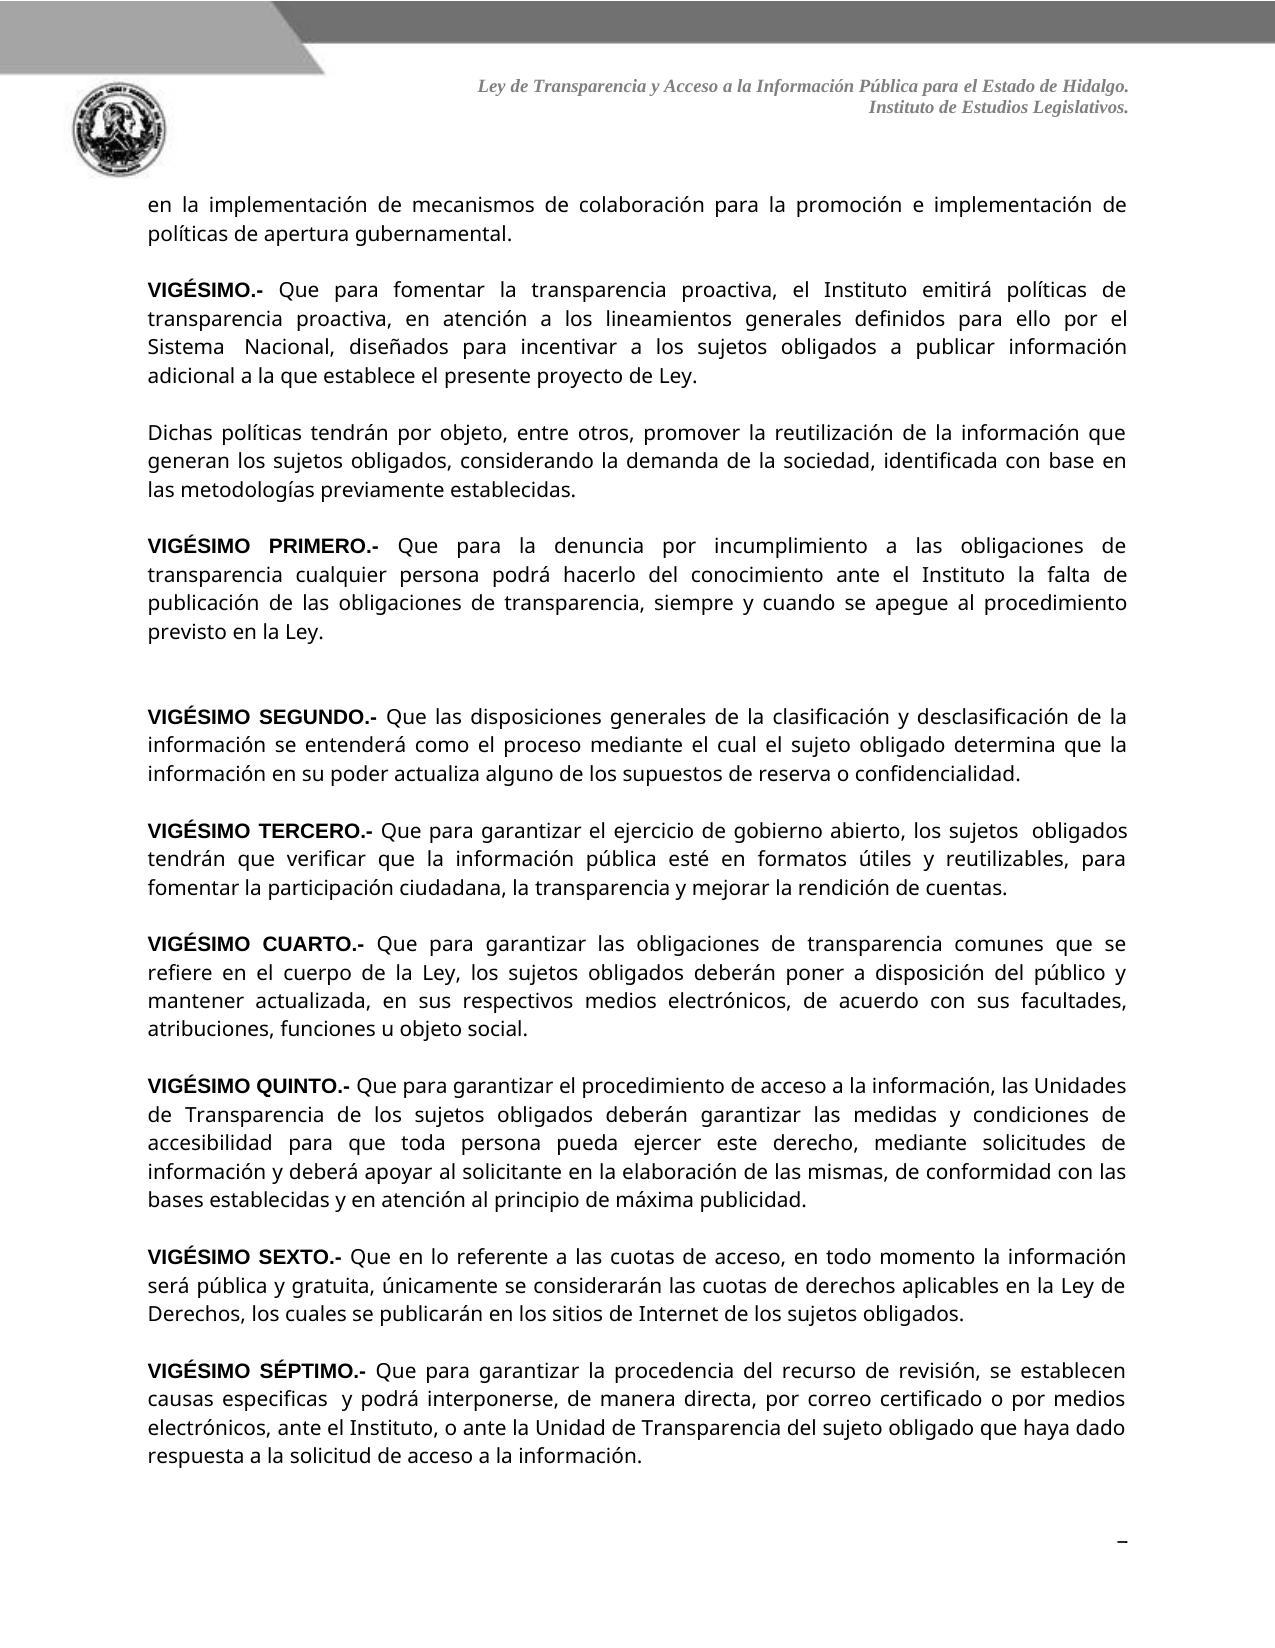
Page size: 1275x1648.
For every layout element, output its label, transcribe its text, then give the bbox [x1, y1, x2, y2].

text VIGÉSIMO CUARTO.- Que para garantizar las obligaciones de transparencia comunes que se refiere en el cuerpo de la Ley, los sujetos obligados deberán poner a disposición del público y mantener actualizada, en sus respectivos medios electrónicos, de acuerdo con sus facultades, atribuciones, funciones u objeto social. [147, 929, 1127, 1043]
text Dichas políticas tendrán por objeto, entre otros, promover la reutilización de la información que generan los sujetos obligados, considerando la demanda de la sociedad, identificada con base en las metodologías previamente establecidas. [147, 418, 1128, 503]
text VIGÉSIMO.- Que para fomentar la transparencia proactiva, el Instituto emitirá políticas de transparencia proactiva, en atención a los lineamientos generales definidos para ello por el Sistema Nacional, diseñados para incentivar a los sujetos obligados a publicar información adicional a la que establece el presente proyecto de Ley. [147, 275, 1128, 389]
text VIGÉSIMO SEXTO.- Que en lo referente a las cuotas de acceso, en todo momento la información será pública y gratuita, únicamente se considerarán las cuotas de derechos aplicables en la Ley de Derechos, los cuales se publicarán en los sitios de Internet de los sujetos obligados. [147, 1242, 1127, 1328]
text VIGÉSIMO PRIMERO.- Que para la denuncia por incumplimiento a las obligaciones de transparencia cualquier persona podrá hacerlo del conocimiento ante el Instituto la falta de publicación de las obligaciones de transparencia, siempre y cuando se apegue al procedimiento previsto en la Ley. [147, 532, 1127, 645]
text VIGÉSIMO TERCERO.- Que para garantizar el ejercicio de gobierno abierto, los sujetos obligados tendrán que verificar que la información pública esté en formatos útiles y reutilizables, para fomentar la participación ciudadana, la transparencia y mejorar la rendición de cuentas. [147, 816, 1128, 901]
text VIGÉSIMO SEGUNDO.- Que las disposiciones generales de la clasificación y desclasificación de la información se entenderá como el proceso mediante el cual el sujeto obligado determina que la información en su poder actualiza alguno de los supuestos de reserva o confidencialidad. [147, 702, 1127, 787]
picture [0, 1, 1275, 179]
text VIGÉSIMO QUINTO.- Que para garantizar el procedimiento de acceso a la información, las Unidades de Transparencia de los sujetos obligados deberán garantizar las medidas y condiciones de accesibilidad para que toda persona pueda ejercer este derecho, mediante solicitudes de información y deberá apoyar al solicitante en la elaboración de las mismas, de conformidad con las bases establecidas y en atención al principio de máxima publicidad. [147, 1072, 1127, 1214]
text en la implementación de mecanismos de colaboración para la promoción e implementación de políticas de apertura gubernamental. [147, 191, 1127, 247]
text VIGÉSIMO SÉPTIMO.- Que para garantizar la procedencia del recurso de revisión, se establecen causas especificas y podrá interponerse, de manera directa, por correo certificado o por medios electrónicos, ante el Instituto, o ante la Unidad de Transparencia del sujeto obligado que haya dado respuesta a la solicitud de acceso a la información. [147, 1356, 1127, 1470]
